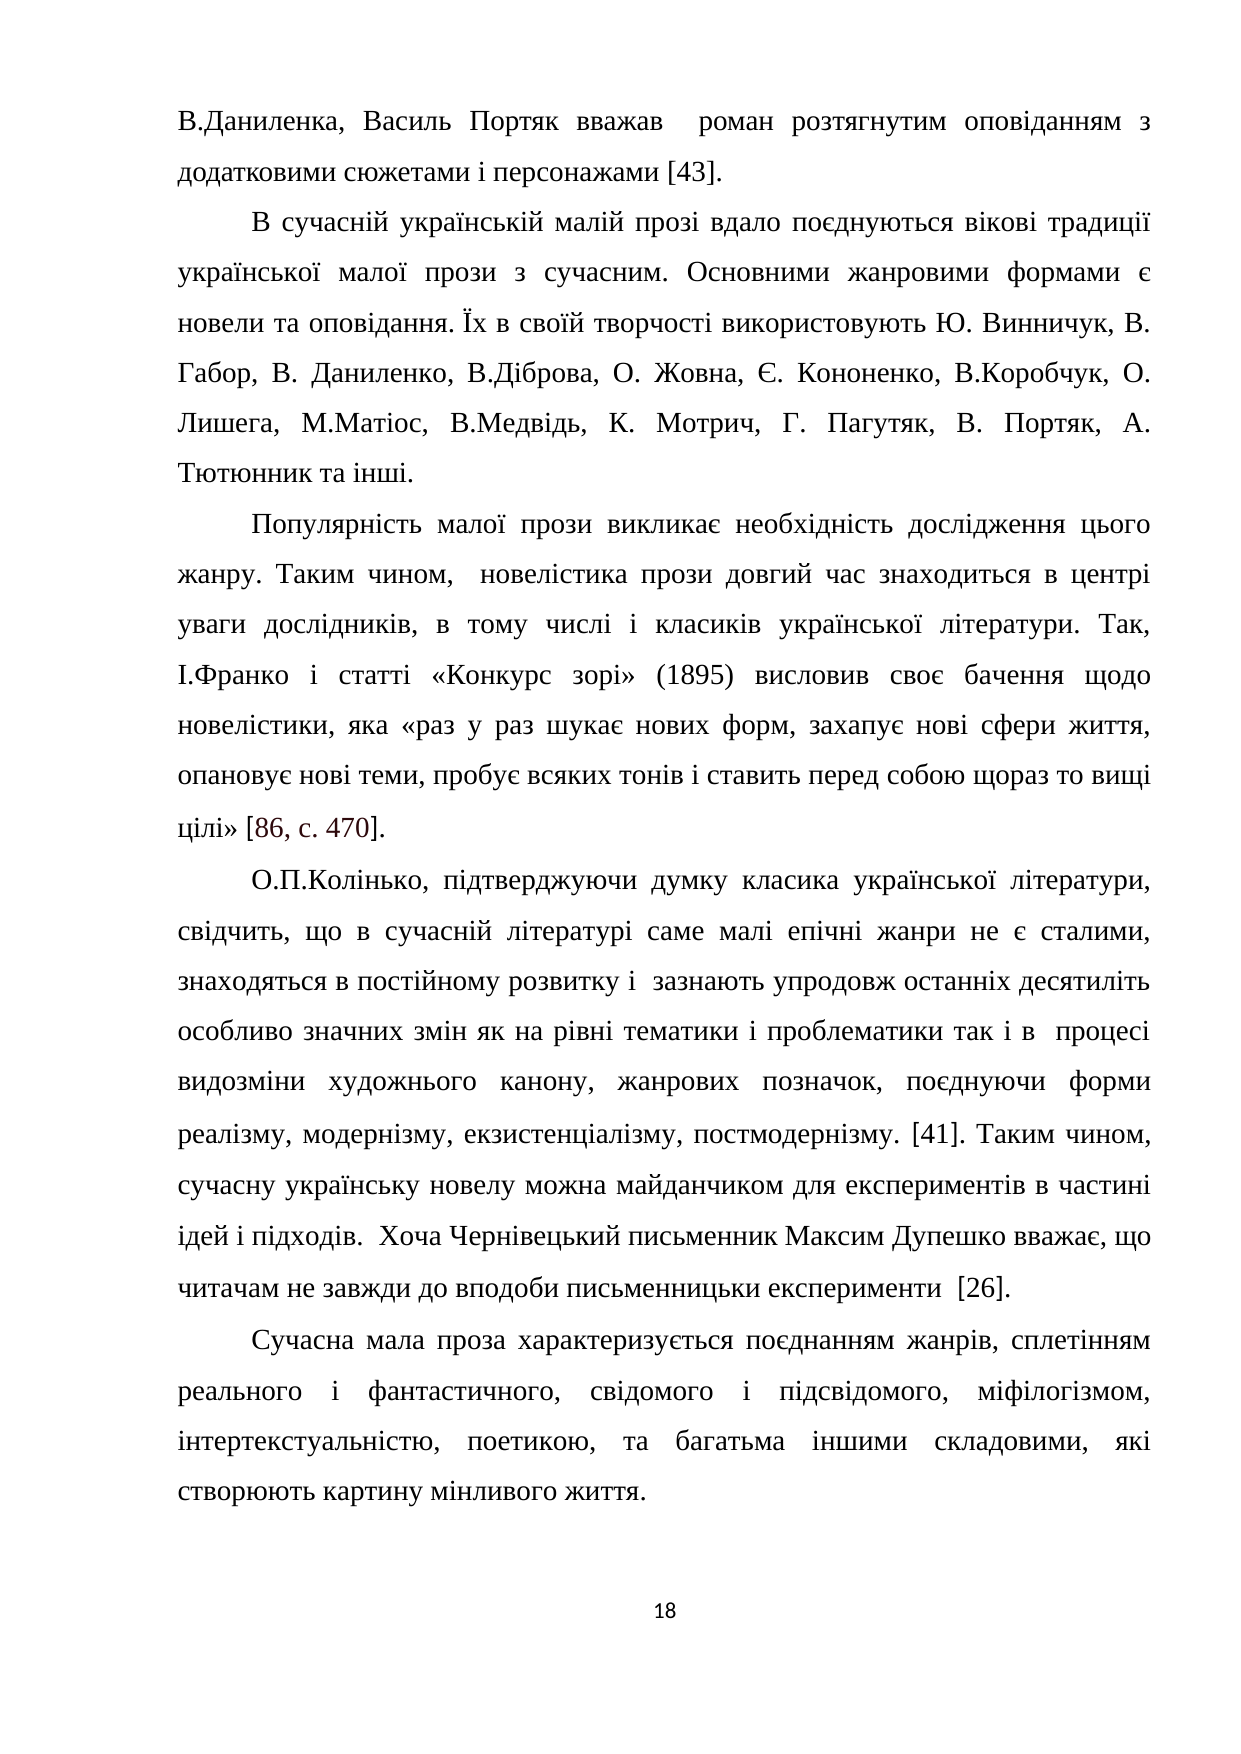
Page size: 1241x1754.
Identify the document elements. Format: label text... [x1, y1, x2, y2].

text В сучасній українській малій прозі вдало поєднуються вікові традиції української малої прози з сучасним. Основними жанровими формами є новели та оповідання. Їх в своїй творчості використовують Ю. Винничук, В. Габор, В. Даниленко, В.Діброва, О. Жовна, Є. Кононенко, В.Коробчук, О. Лишега, М.Матіос, В.Медвідь, К. Мотрич, Г. Пагутяк, В. Портяк, А. Тютюнник та інші. [177, 204, 1152, 489]
text Популярність малої прози викликає необхідність дослідження цього жанру. Таким чином, новелістика прози довгий час знаходиться в центрі уваги дослідників, в тому числі і класиків української літератури. Так, І.Франко і статті «Конкурс зорі» (1895) висловив своє бачення щодо новелістики, яка «раз у раз шукає нових форм, захапує нові сфери життя, опановує нові теми, пробує всяких тонів і ставить перед собою щораз то вищі цілі» [86, с. 470]. [177, 506, 1152, 844]
text Сучасна мала проза характеризується поєднанням жанрів, сплетінням реального і фантастичного, свідомого і підсвідомого, міфілогізмом, інтертекстуальністю, поетикою, та багатьма іншими складовими, які створюють картину мінливого життя. [177, 1322, 1152, 1507]
text О.П.Колінько, підтверджуючи думку класика української літератури, свідчить, що в сучасній літературі саме малі епічні жанри не є сталими, знаходяться в постійному розвитку і зазнають упродовж останніх десятиліть особливо значних змін як на рівні тематики і проблематики так і в процесі видозміни художнього канону, жанрових позначок, поєднуючи форми реалізму, модернізму, екзистенціалізму, постмодернізму. [41]. Таким чином, сучасну українську новелу можна майданчиком для експериментів в частині ідей і підходів. Хоча Чернівецький письменник Максим Дупешко вважає, що читачам не завжди до вподоби письменницьки експерименти [26]. [177, 862, 1152, 1304]
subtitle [177, 103, 1152, 187]
